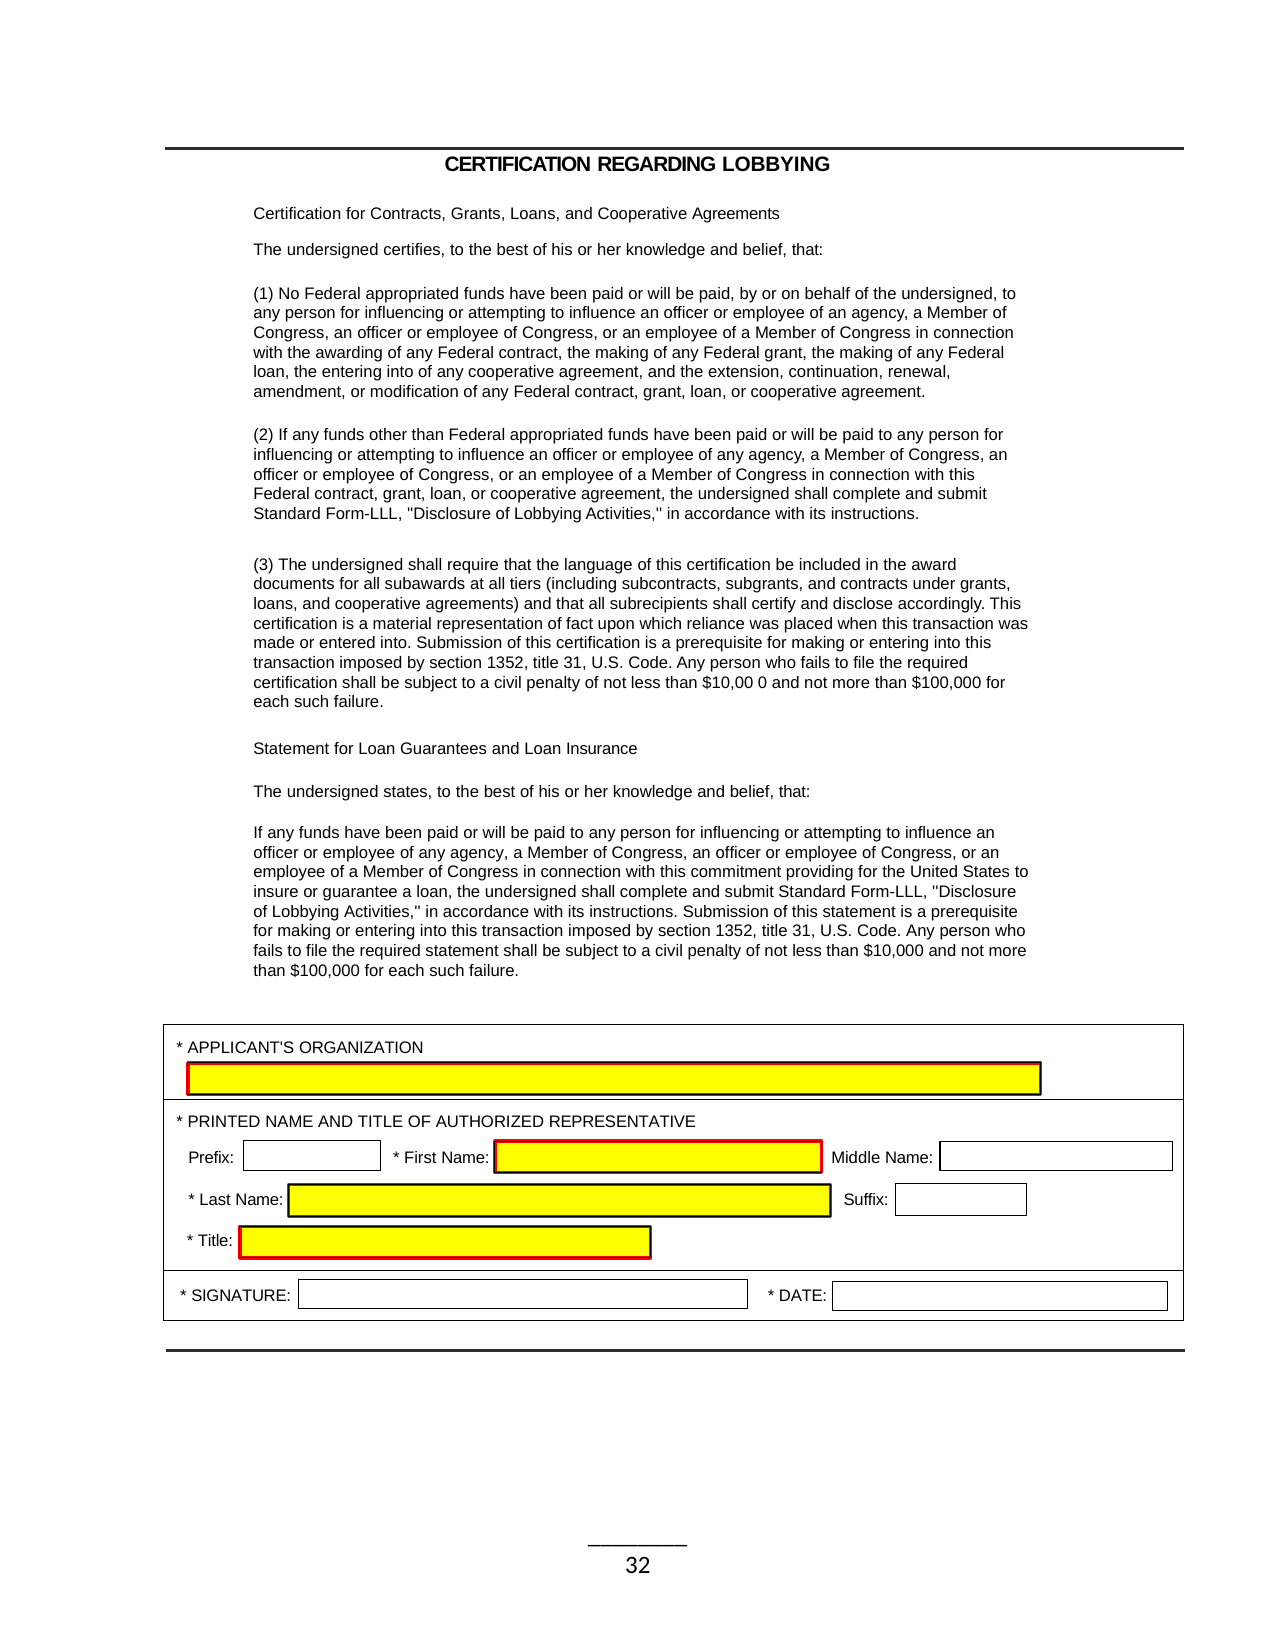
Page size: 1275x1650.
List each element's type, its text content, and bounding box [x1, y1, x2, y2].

list The undersigned shall require that the language of this certification be included in the award documents for all subawards at all tiers (including subcontracts, subgrants, and contracts under grants, loans, and cooperative agreements) and that all subrecipients shall certify and disclose accordingly. This certification is a material representation of fact upon which reliance was placed when this transaction was made or entered into. Submission of this certification is a prerequisite for making or entering into this transaction imposed by section 1352, title 31, U.S. Code. Any person who fails to file the required certification shall be subject to a civil penalty of not less than $10,00 0 and not more than $100,000 for each such failure. [253, 554, 1031, 711]
table_cell * PRINTED NAME AND TITLE OF AUTHORIZED REPRESENTATIVE Prefix: * First Name: Middle Name: Last Name: Suffix: Title: [164, 1100, 1183, 1270]
title CERTIFICATION REGARDING LOBBYING [150, 152, 1125, 176]
text Statement for Loan Guarantees and Loan Insurance [253, 739, 1125, 758]
text The undersigned states, to the best of his or her knowledge and belief, that: [253, 782, 1125, 801]
table_header * APPLICANT'S ORGANIZATION [164, 1025, 1183, 1099]
text The undersigned certifies, to the best of his or her knowledge and belief, that: [253, 240, 1125, 259]
table_cell * SIGNATURE: * DATE: [164, 1271, 1183, 1320]
list No Federal appropriated funds have been paid or will be paid, by or on behalf of the undersigned, to any person for influencing or attempting to influence an officer or employee of an agency, a Member of Congress, an officer or employee of Congress, or an employee of a Member of Congress in connection with the awarding of any Federal contract, the making of any Federal grant, the making of any Federal loan, the entering into of any cooperative agreement, and the extension, continuation, renewal, amendment, or modification of any Federal contract, grant, loan, or cooperative agreement. [253, 283, 1031, 401]
text Certification for Contracts, Grants, Loans, and Cooperative Agreements [253, 203, 1125, 223]
text If any funds have been paid or will be paid to any person for influencing or attempting to influence an officer or employee of any agency, a Member of Congress, an officer or employee of Congress, or an employee of a Member of Congress in connection with this commitment providing for the United States to insure or guarantee a loan, the undersigned shall complete and submit Standard Form-LLL, ''Disclosure of Lobbying Activities,'' in accordance with its instructions. Submission of this statement is a prerequisite for making or entering into this transaction imposed by section 1352, title 31, U.S. Code. Any person who fails to file the required statement shall be subject to a civil penalty of not less than $10,000 and not more than $100,000 for each such failure. [253, 823, 1031, 980]
list If any funds other than Federal appropriated funds have been paid or will be paid to any person for influencing or attempting to influence an officer or employee of any agency, a Member of Congress, an officer or employee of Congress, or an employee of a Member of Congress in connection with this Federal contract, grant, loan, or cooperative agreement, the undersigned shall complete and submit Standard Form-LLL, ''Disclosure of Lobbying Activities,'' in accordance with its instructions. [253, 425, 1031, 523]
